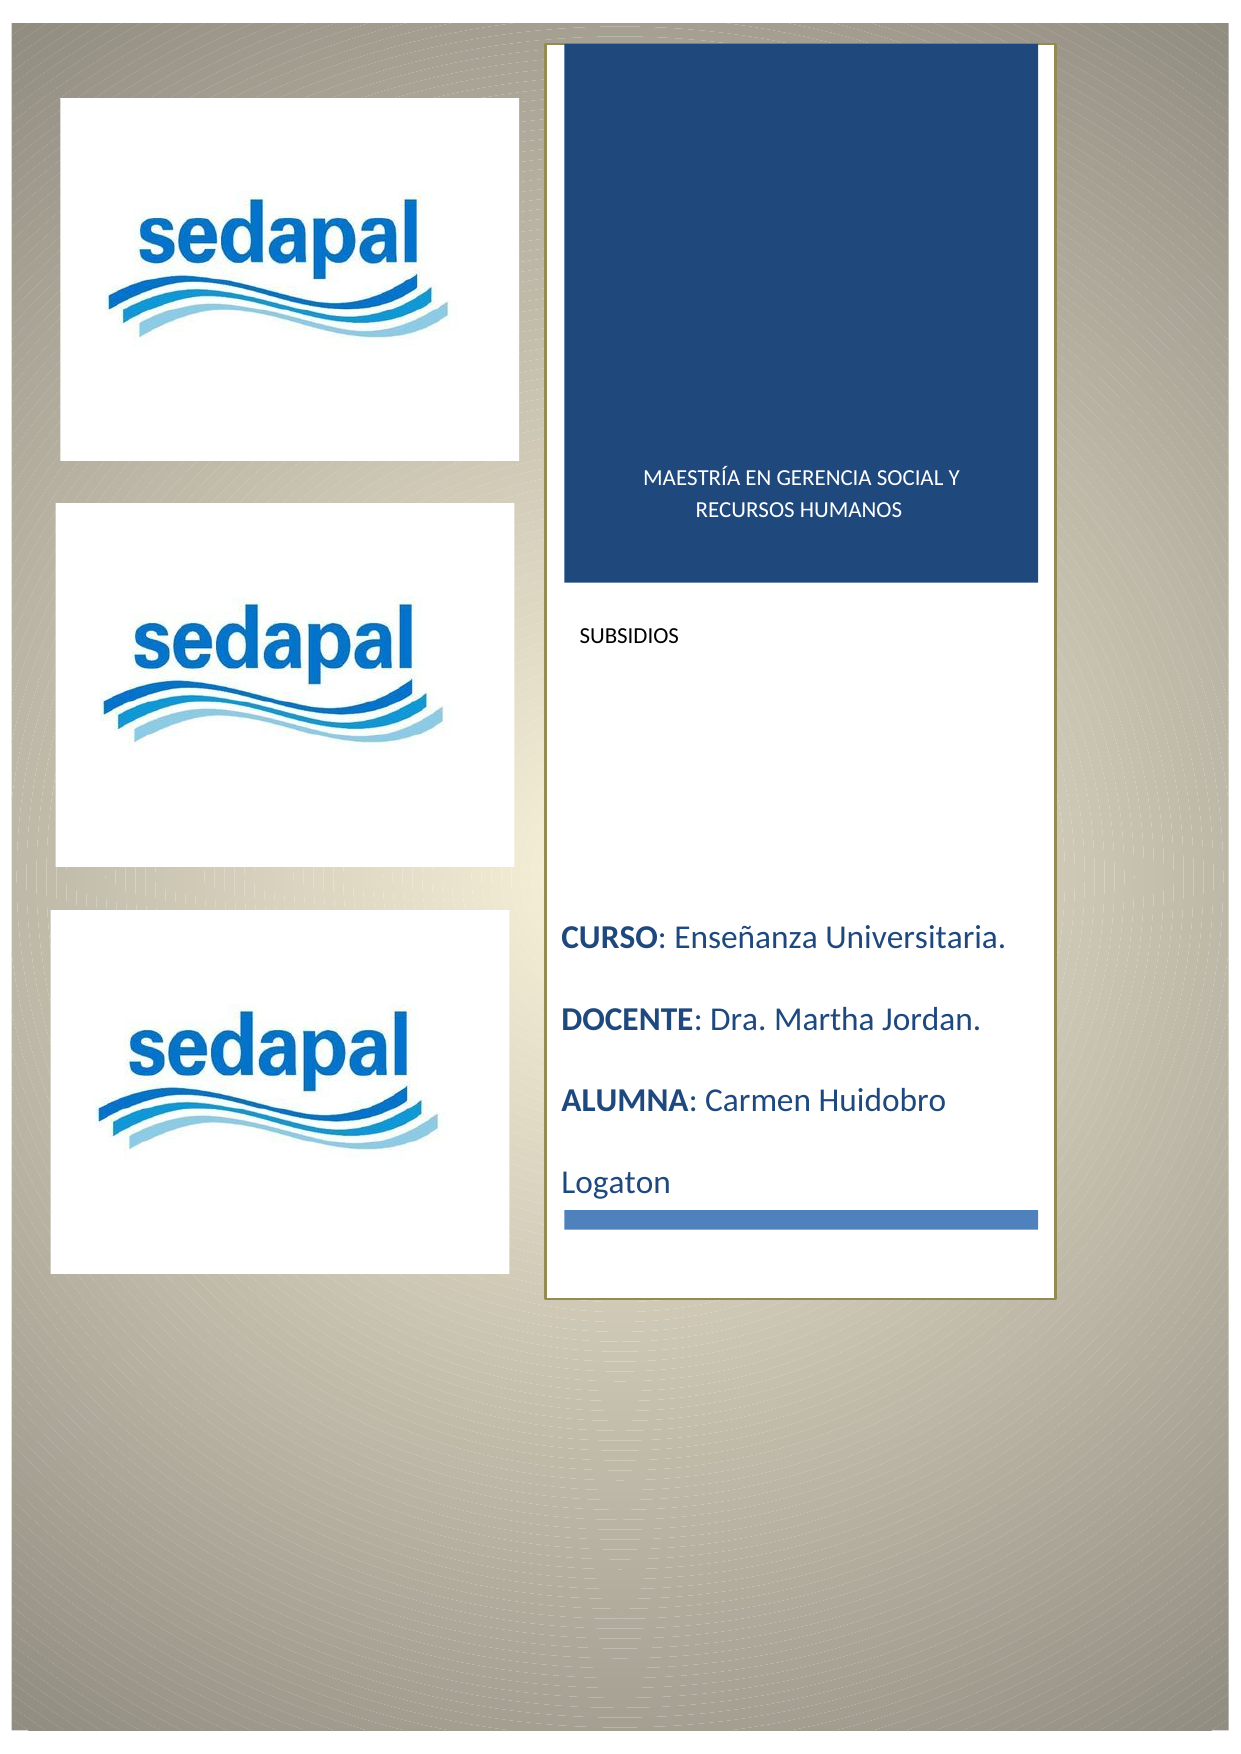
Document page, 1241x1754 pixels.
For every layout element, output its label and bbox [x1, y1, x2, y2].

picture [55, 503, 515, 867]
picture [50, 910, 510, 1274]
picture [60, 98, 520, 461]
